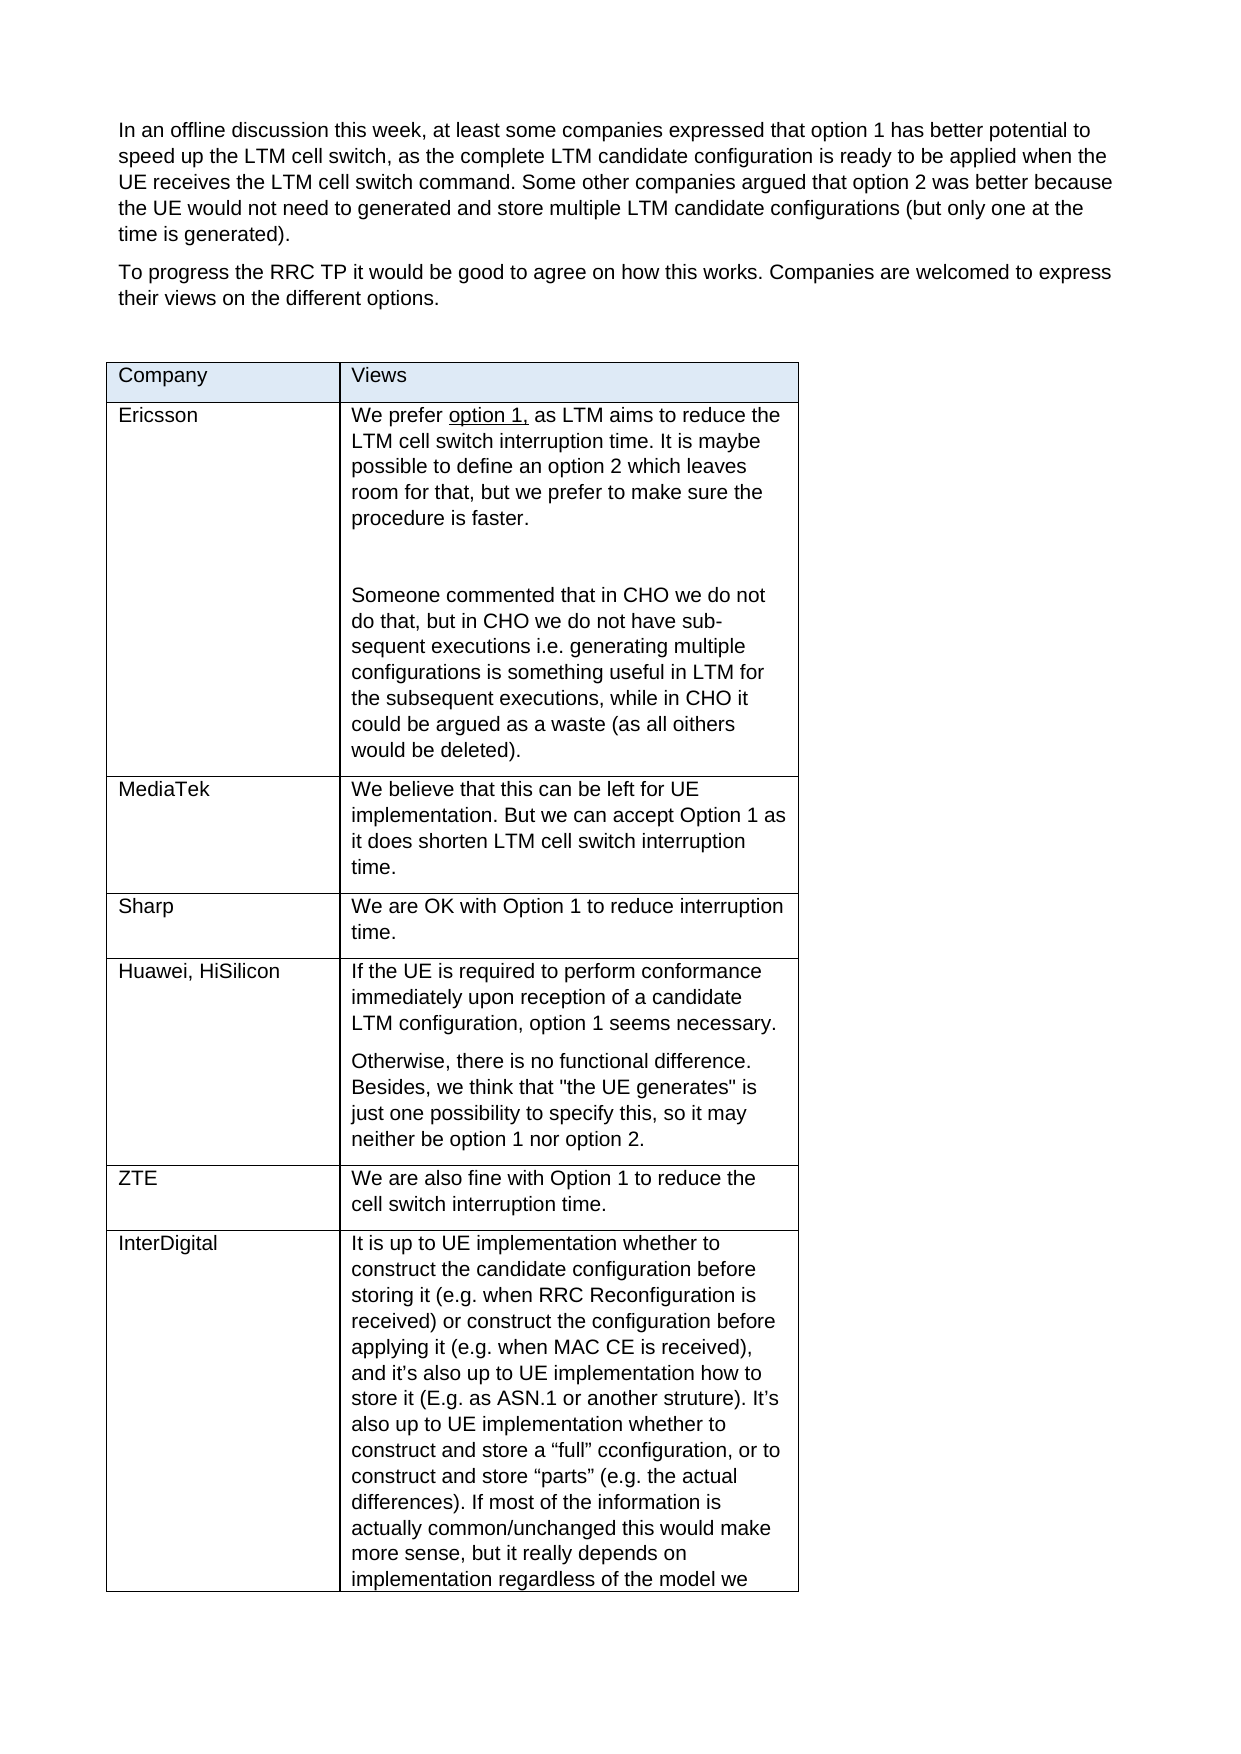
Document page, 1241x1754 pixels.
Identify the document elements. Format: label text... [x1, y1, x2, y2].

table_cell If the UE is required to perform conformance immediately upon reception of a candidate LTM configuration, option 1 seems necessary. Otherwise, there is no functional difference. Besides, we think that "the UE generates" is just one possibility to specify this, so it may neither be option 1 nor option 2. [341, 959, 798, 1165]
table_cell We are OK with Option 1 to reduce interruption time. [341, 894, 798, 958]
table_cell ZTE [107, 1166, 339, 1230]
text In an offline discussion this week, at least some companies expressed that option 1 has better potential to speed up the LTM cell switch, as the complete LTM candidate configuration is ready to be applied when the UE receives the LTM cell switch command. Some other companies argued that option 2 was better because the UE would not need to generated and store multiple LTM candidate configurations (but only one at the time is generated). [118, 118, 1122, 245]
table_cell We believe that this can be left for UE implementation. But we can accept Option 1 as it does shorten LTM cell switch interruption time. [341, 777, 798, 893]
table_cell Sharp [107, 894, 339, 958]
table_header Company [107, 363, 339, 402]
table_cell MediaTek [107, 777, 339, 893]
table_header Views [341, 363, 798, 402]
table_cell We are also fine with Option 1 to reduce the cell switch interruption time. [341, 1166, 798, 1230]
table_cell We prefer option 1, as LTM aims to reduce the LTM cell switch interruption time. It is maybe possible to define an option 2 which leaves room for that, but we prefer to make sure the procedure is faster. Someone commented that in CHO we do not do that, but in CHO we do not have sub-sequent executions i.e. generating multiple configurations is something useful in LTM for the subsequent executions, while in CHO it could be argued as a waste (as all oithers would be deleted). [341, 403, 798, 776]
table_cell InterDigital [107, 1231, 339, 1591]
text To progress the RRC TP it would be good to agree on how this works. Companies are welcomed to express their views on the different options. [118, 260, 1122, 309]
table_cell Ericsson [107, 403, 339, 776]
table_cell Huawei, HiSilicon [107, 959, 339, 1165]
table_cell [341, 1231, 798, 1591]
